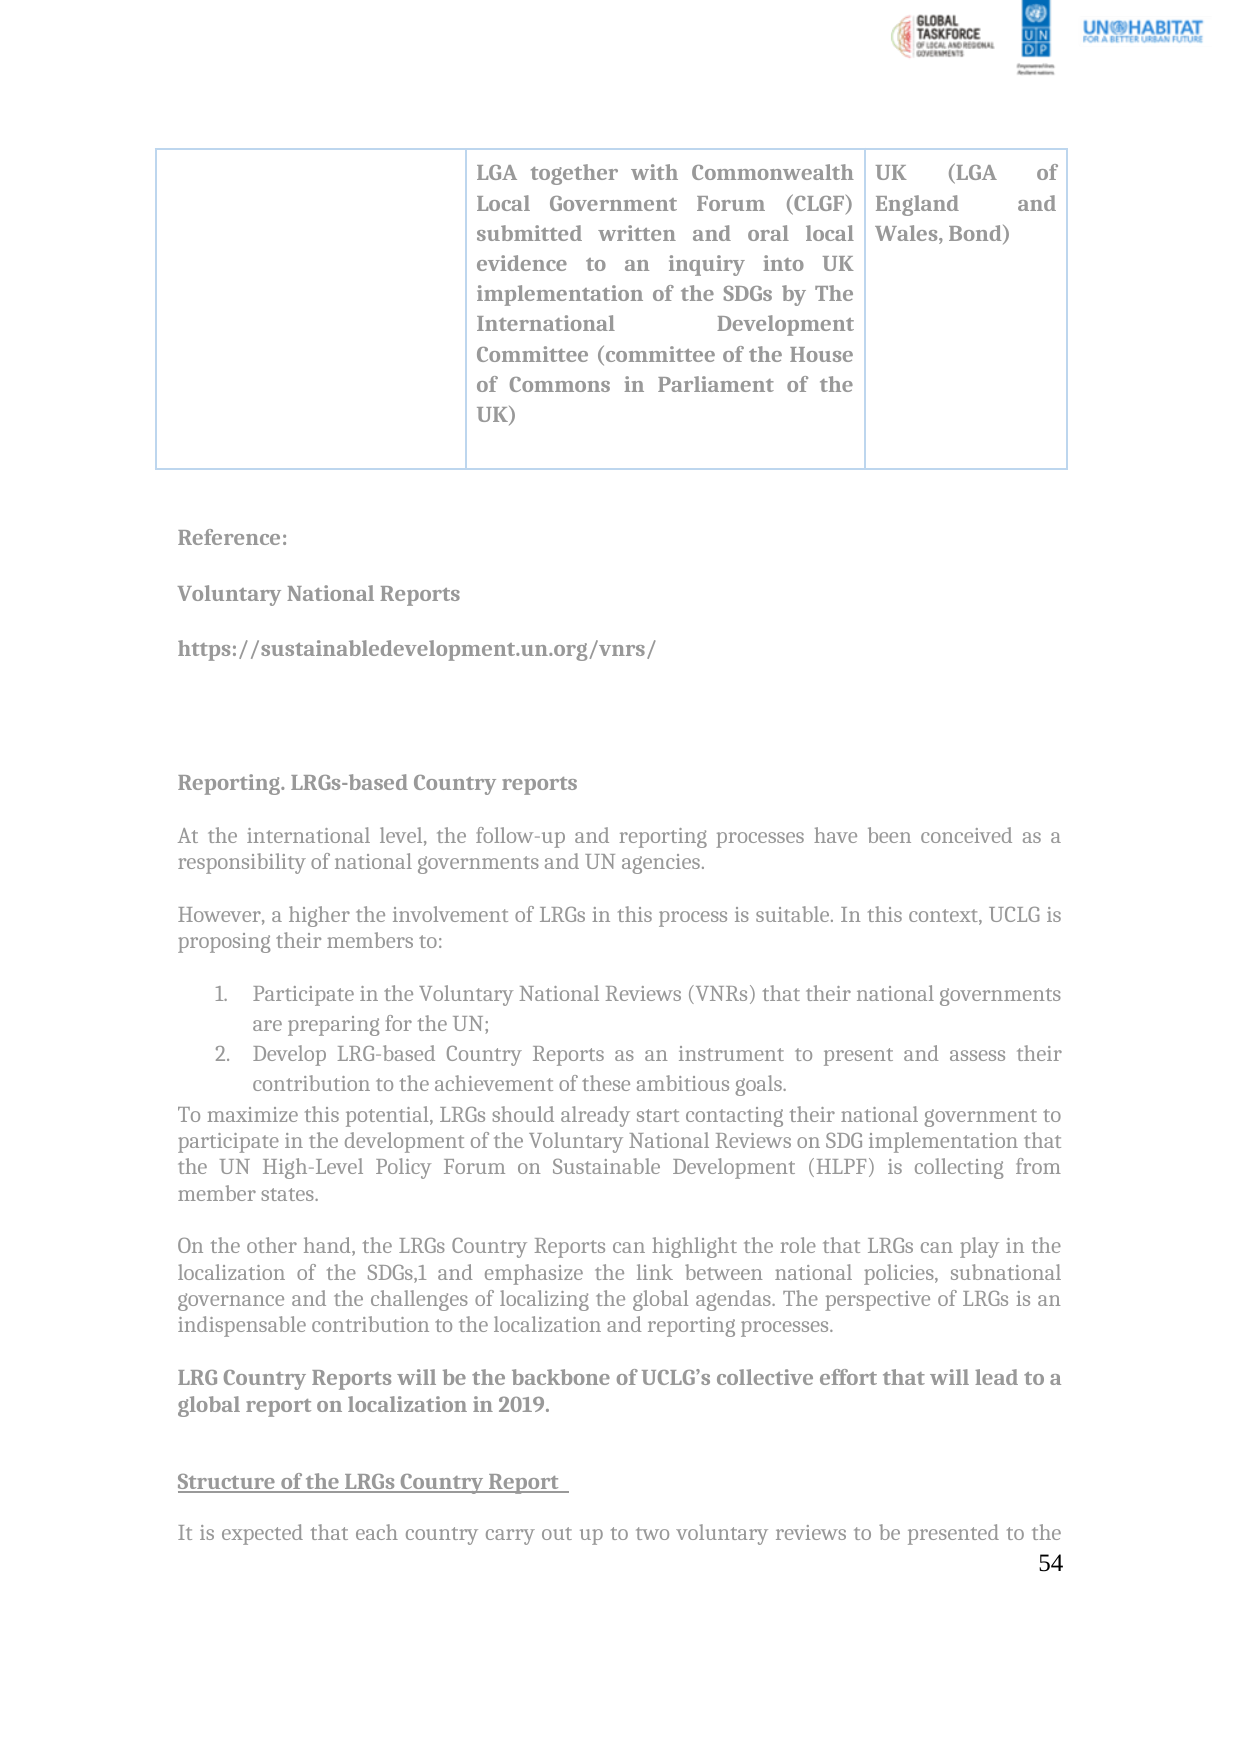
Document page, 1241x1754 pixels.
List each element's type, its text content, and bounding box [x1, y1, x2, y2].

text On the other hand, the LRGs Country Reports can highlight the role that LRGs can play in the localization of the SDGs,1 and emphasize the link between national policies, subnational governance and the challenges of localizing the global agendas. The perspective of LRGs is an indispensable contribution to the localization and reporting processes. [177, 1233, 1063, 1339]
text Structure of the LRGs Country Report [177, 1469, 1063, 1495]
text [177, 1520, 1063, 1546]
text At the international level, the follow-up and reporting processes have been conceived as a responsibility of national governments and UN agencies. [177, 822, 1063, 875]
table_cell LGA together with Commonwealth Local Government Forum (CLGF) submitted written and oral local evidence to an inquiry into UK implementation of the SDGs by The International Development Committee (committee of the House of Commons in Parliament of the UK) [467, 150, 864, 468]
text Reference: [177, 525, 1063, 551]
text Voluntary National Reports [177, 580, 1063, 607]
table_cell UK (LGA of England and Wales, Bond) [866, 150, 1066, 468]
text https://sustainabledevelopment.un.org/vnrs/ [177, 636, 1063, 662]
list Develop LRG-based Country Reports as an instrument to present and assess their contribution to the achievement of these ambitious goals. [215, 1041, 1063, 1098]
text Reporting. LRGs-based Country reports [177, 770, 1063, 796]
text To maximize this potential, LRGs should already start contacting their national government to participate in the development of the Voluntary National Reviews on SDG implementation that the UN High-Level Policy Forum on Sustainable Development (HLPF) is collecting from member states. [177, 1101, 1063, 1207]
list Participate in the Voluntary National Reviews (VNRs) that their national governments are preparing for the UN; [215, 981, 1063, 1037]
text LRG Country Reports will be the backbone of UCLG’s collective effort that will lead to a global report on localization in 2019. [177, 1365, 1063, 1418]
picture [890, 0, 1212, 76]
table_cell [157, 150, 465, 468]
text However, a higher the involvement of LRGs in this process is suitable. In this context, UCLG is proposing their members to: [177, 902, 1063, 954]
